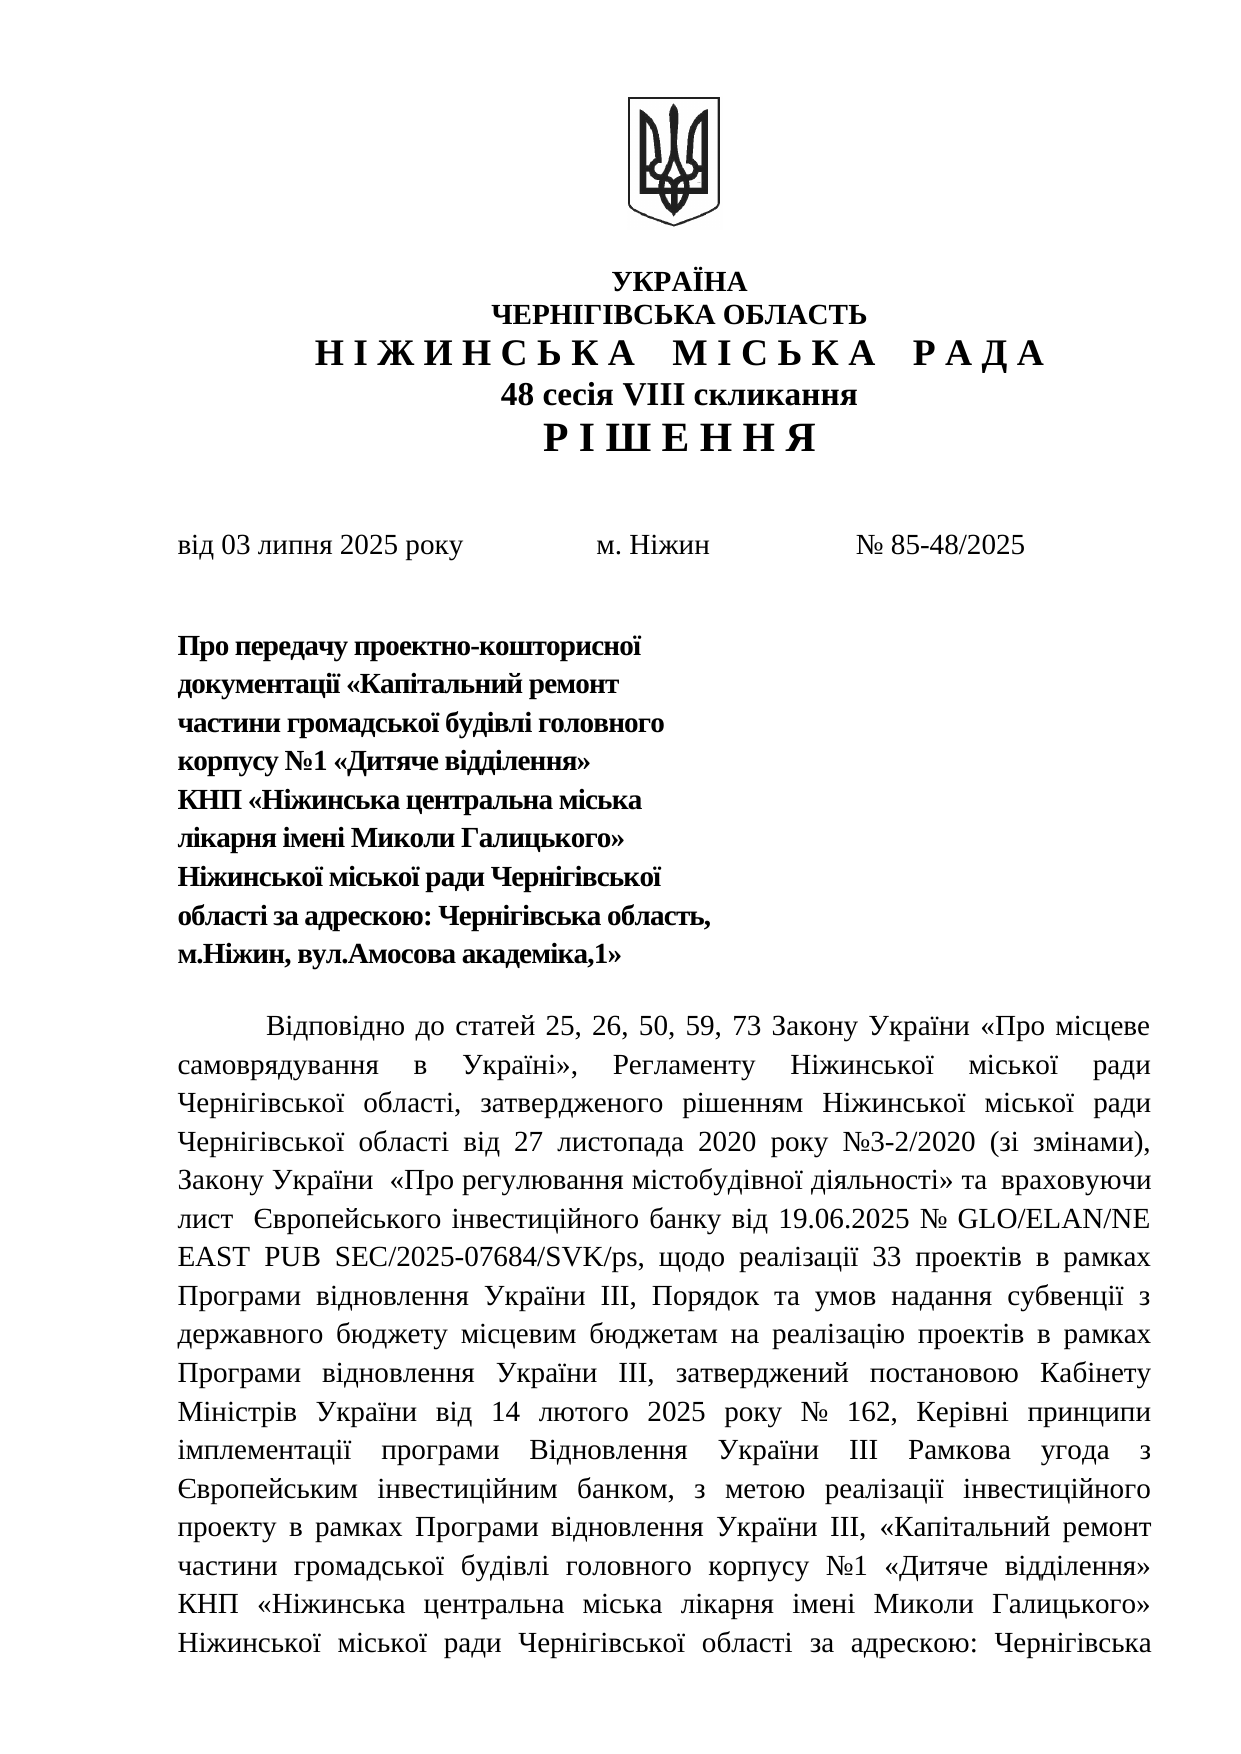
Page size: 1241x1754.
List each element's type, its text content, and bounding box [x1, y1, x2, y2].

text КНП «Ніжинська центральна міська [177, 782, 1183, 816]
text Про передачу проектно-кошторисної [177, 628, 1183, 661]
text корпусу №1 «Дитяче відділення» [177, 743, 1183, 777]
text УКРАЇНА [177, 264, 1181, 297]
text від 03 липня 2025 року м. Ніжин № 85-48/2025 [177, 527, 1181, 561]
text документації «Капітальний ремонт [177, 666, 1183, 700]
text ЧЕРНІГІВСЬКА ОБЛАСТЬ [177, 297, 1181, 331]
text лікарня імені Миколи Галицького» [177, 821, 1183, 854]
text області за адрескою: Чернігівська область, [177, 898, 1183, 931]
text 48 сесія VIIІ скликання [177, 374, 1181, 412]
text м.Ніжин, вул.Амосова академіка,1» [177, 936, 1183, 970]
text Р І Ш Е Н Н Я [177, 412, 1181, 460]
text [177, 1008, 1152, 1658]
text частини громадської будівлі головного [177, 705, 1183, 738]
text Ніжинської міської ради Чернігівської [177, 859, 1183, 893]
text Н І Ж И Н С Ь К А М І С Ь К А Р А Д А [177, 331, 1181, 374]
